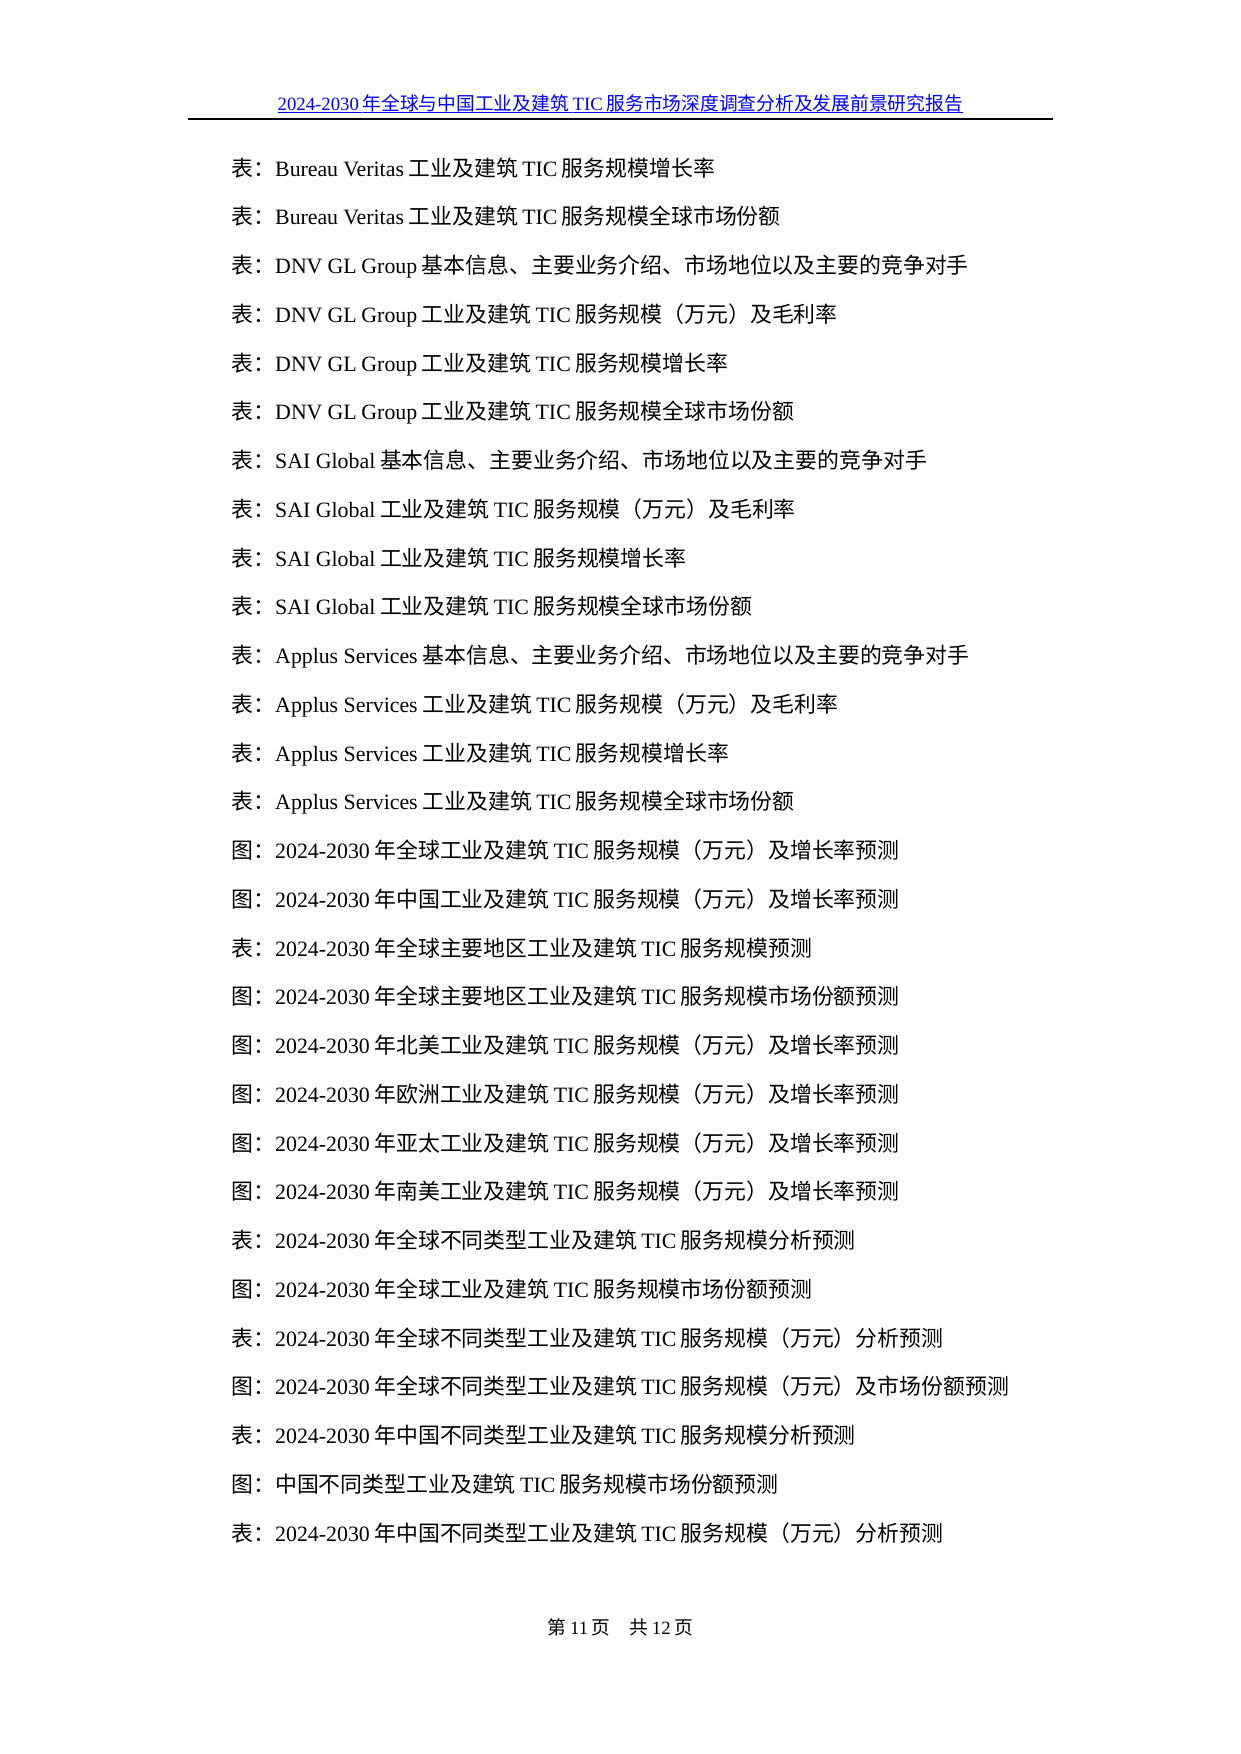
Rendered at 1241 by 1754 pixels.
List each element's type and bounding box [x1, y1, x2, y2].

text [187, 150, 1053, 1548]
